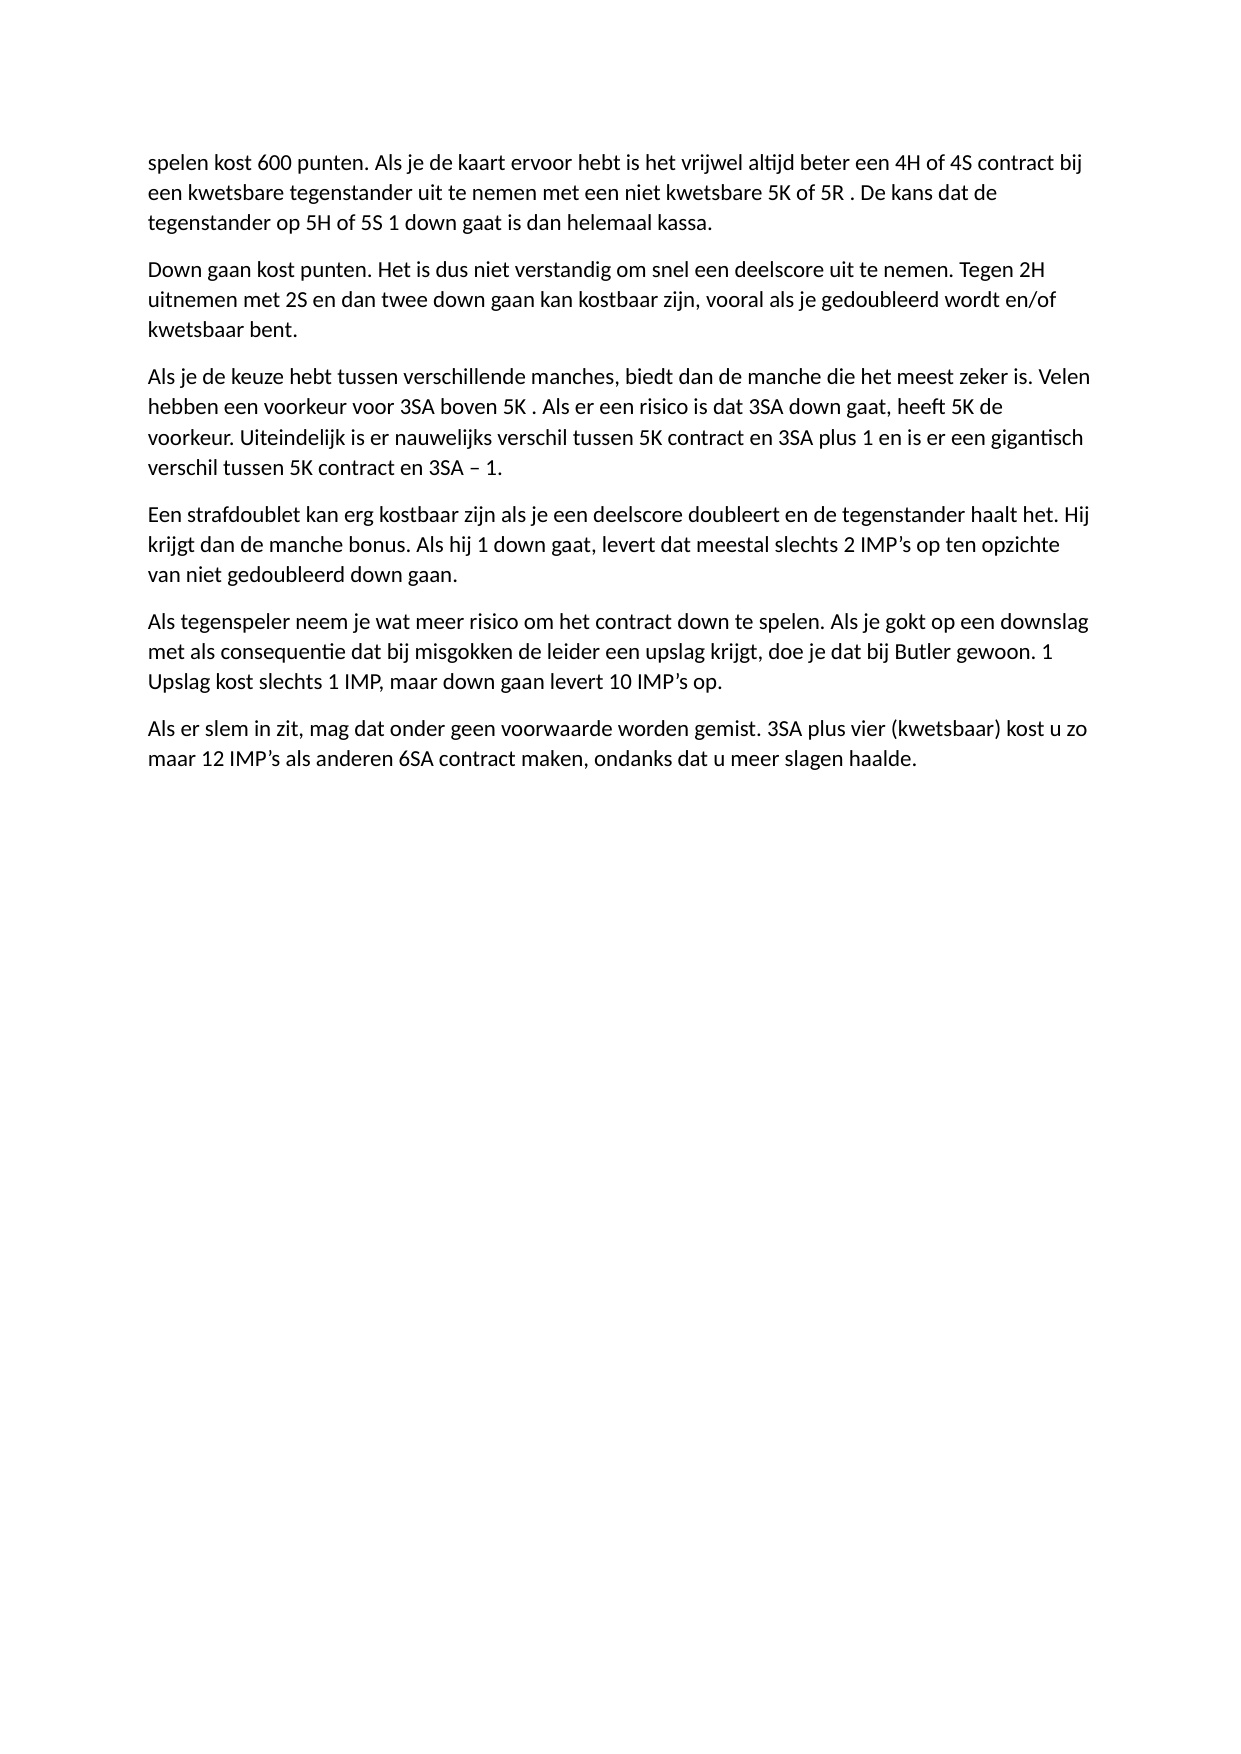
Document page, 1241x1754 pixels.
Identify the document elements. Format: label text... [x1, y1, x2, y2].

text Als er slem in zit, mag dat onder geen voorwaarde worden gemist. 3SA plus vier (kwetsbaar) kost u zo maar 12 IMP’s als anderen 6SA contract maken, ondanks dat u meer slagen haalde. [148, 714, 1093, 772]
text Down gaan kost punten. Het is dus niet verstandig om snel een deelscore uit te nemen. Tegen 2H uitnemen met 2S en dan twee down gaan kan kostbaar zijn, vooral als je gedoubleerd wordt en/of kwetsbaar bent. [148, 255, 1093, 343]
text Als tegenspeler neem je wat meer risico om het contract down te spelen. Als je gokt op een downslag met als consequentie dat bij misgokken de leider een upslag krijgt, doe je dat bij Butler gewoon. 1 Upslag kost slechts 1 IMP, maar down gaan levert 10 IMP’s op. [148, 607, 1093, 695]
text Een strafdoublet kan erg kostbaar zijn als je een deelscore doubleert en de tegenstander haalt het. Hij krijgt dan de manche bonus. Als hij 1 down gaat, levert dat meestal slechts 2 IMP’s op ten opzichte van niet gedoubleerd down gaan. [148, 500, 1093, 588]
text Als je de keuze hebt tussen verschillende manches, biedt dan de manche die het meest zeker is. Velen hebben een voorkeur voor 3SA boven 5K . Als er een risico is dat 3SA down gaat, heeft 5K de voorkeur. Uiteindelijk is er nauwelijks verschil tussen 5K contract en 3SA plus 1 en is er een gigantisch verschil tussen 5K contract en 3SA – 1. [148, 362, 1093, 481]
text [148, 148, 1093, 236]
